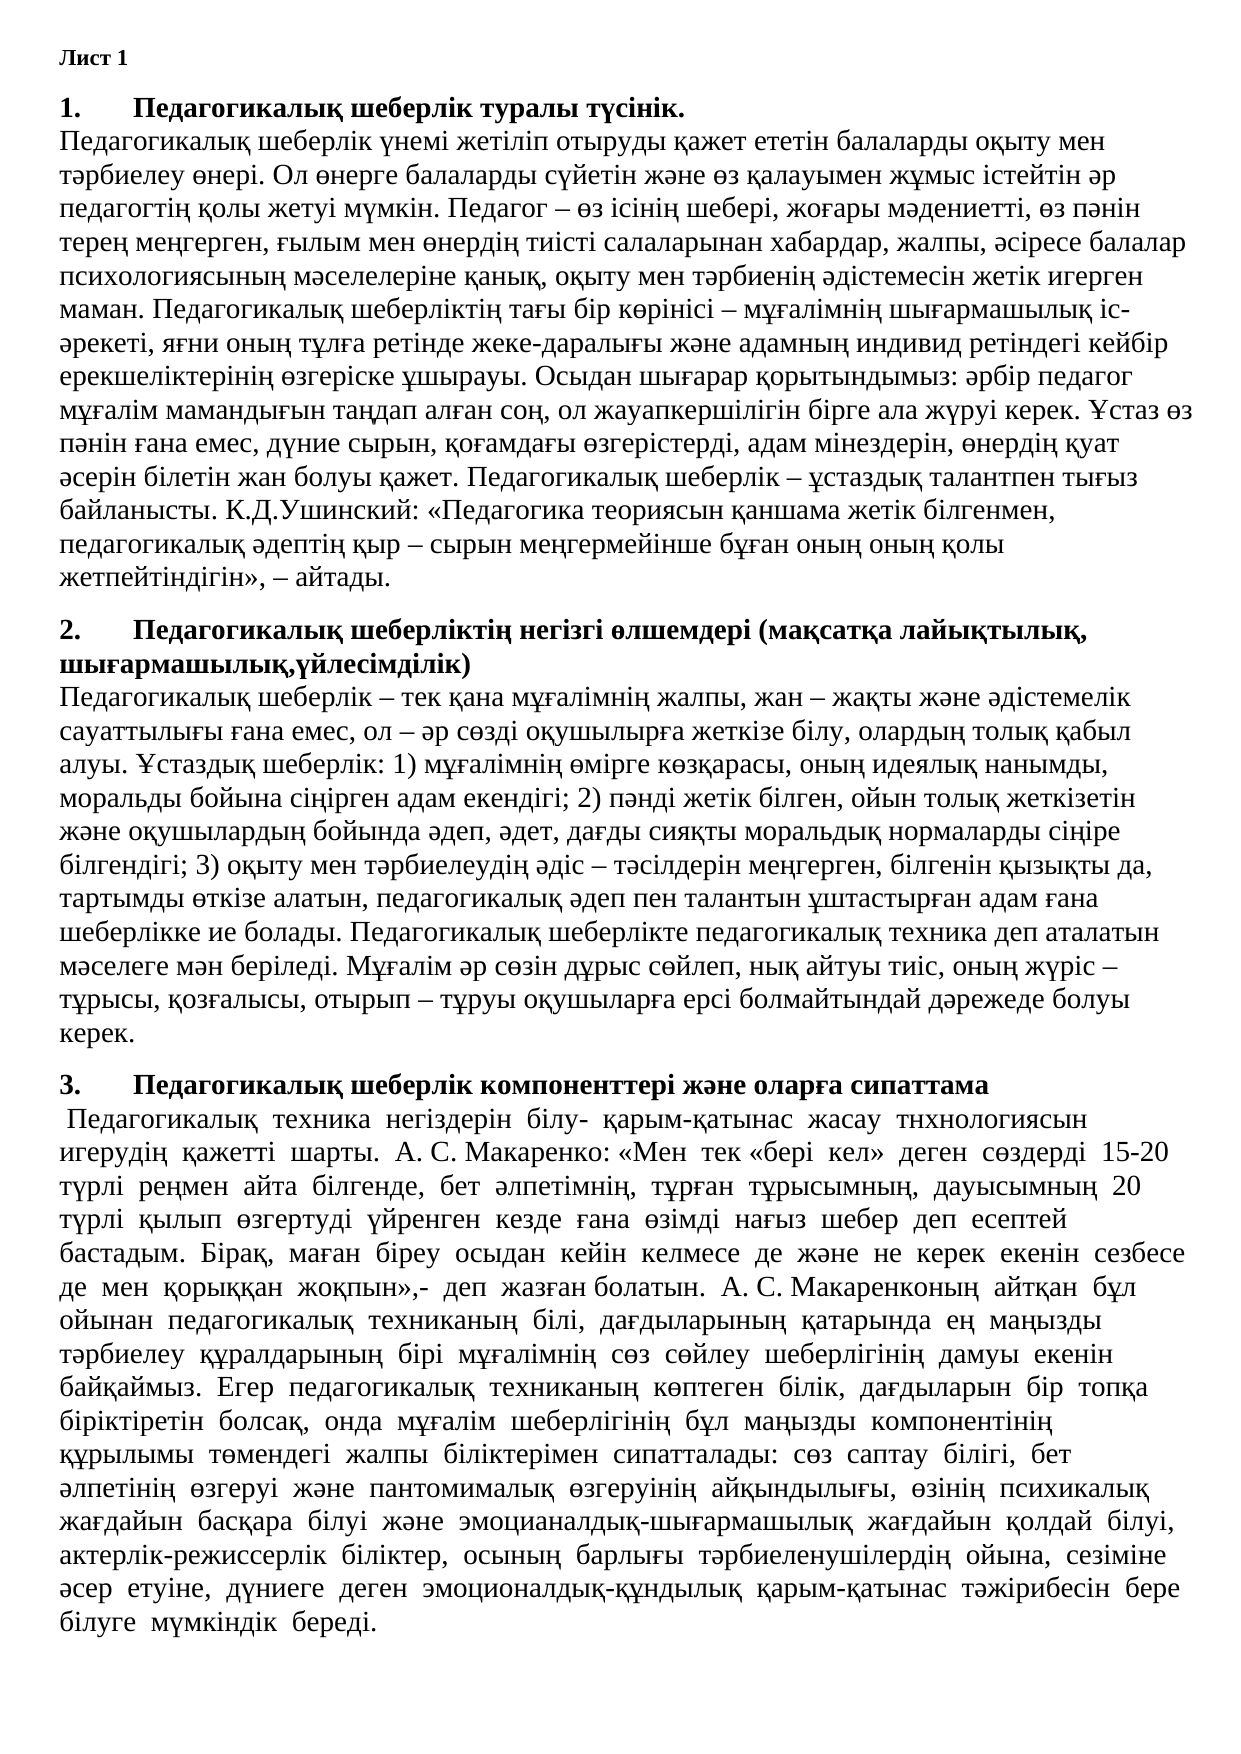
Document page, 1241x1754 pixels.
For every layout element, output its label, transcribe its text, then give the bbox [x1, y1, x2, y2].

list Педагогикалық шеберліктің негізгі өлшемдері (мақсатқа лайықтылық, шығармашылық,үйлесімділік) [59, 612, 1211, 679]
text Педагогикалық шеберлік үнемі жетіліп отыруды қажет ететін балаларды оқыту мен тәрбиелеу өнері. Ол өнерге балаларды сүйетін және өз қалауымен жұмыс істейтін әр педагогтің қолы жетуі мүмкін. Педагог – өз ісінің шебері, жоғары мәдениетті, өз пәнін терең меңгерген, ғылым мен өнердің тиісті салаларынан хабардар, жалпы, әсіресе балалар психологиясының мәселелеріне қанық, оқыту мен тәрбиенің әдістемесін жетік игерген маман. Педагогикалық шеберліктің тағы бір көрінісі – мұғалімнің шығармашылық іс-әрекеті, яғни оның тұлға ретінде жеке-даралығы және адамның индивид ретіндегі кейбір ерекшеліктерінің өзгеріске ұшырауы. Осыдан шығарар қорытындымыз: әрбір педагог мұғалім мамандығын таңдап алған соң, ол жауапкершілігін бірге ала жүруі керек. Ұстаз өз пәнін ғана емес, дүние сырын, қоғамдағы өзгерістерді, адам мінездерін, өнердің қуат әсерін білетін жан болуы қажет. Педагогикалық шеберлік – ұстаздық талантпен тығыз байланысты. К.Д.Ушинский: «Педагогика теориясын қаншама жетік білгенмен, педагогикалық әдептің қыр – сырын меңгермейінше бұған оның оның қолы жетпейтіндігін», – айтады. [59, 123, 1196, 593]
list Педагогикалық шеберлік компоненттері және оларға сипаттама [59, 1067, 1196, 1101]
text Педагогикалық техника негіздерін білу- қарым-қатынас жасау тнхнологиясын игерудің қажетті шарты. А. С. Макаренко: «Мен тек «бері кел» деген сөздерді 15-20 түрлі реңмен айта білгенде, бет әлпетімнің, тұрған тұрысымның, дауысымның 20 түрлі қылып өзгертуді үйренген кезде ғана өзімді нағыз шебер деп есептей бастадым. Бірақ, маған біреу осыдан кейін келмесе де және не керек екенін сезбесе де мен қорыққан жоқпын»,- деп жазған болатын. А. С. Макаренконың айтқан бұл ойынан педагогикалық техниканың білі, дағдыларының қатарында ең маңызды тәрбиелеу құралдарының бірі мұғалімнің сөз сөйлеу шеберлігінің дамуы екенін байқаймыз. Егер педагогикалық техниканың көптеген білік, дағдыларын бір топқа біріктіретін болсақ, онда мұғалім шеберлігінің бұл маңызды компонентінің құрылымы төмендегі жалпы біліктерімен сипатталады: сөз саптау білігі, бет әлпетінің өзгеруі және пантомималық өзгеруінің айқындылығы, өзінің психикалық жағдайын басқара білуі және эмоцианалдық-шығармашылық жағдайын қолдай білуі, актерлік-режиссерлік біліктер, осының барлығы тәрбиеленушілердің ойына, сезіміне әсер етуіне, дүниеге деген эмоционалдық-құндылық қарым-қатынас тәжірибесін бере білуге мүмкіндік береді. [59, 1101, 1196, 1638]
list Педагогикалық шеберлік туралы түсінік. [59, 90, 1196, 123]
text Педагогикалық шеберлік – тек қана мұғалімнің жалпы, жан – жақты және әдістемелік сауаттылығы ғана емес, ол – әр сөзді оқушылырға жеткізе білу, олардың толық қабыл алуы. Ұстаздық шеберлік: 1) мұғалімнің өмірге көзқарасы, оның идеялық нанымды, моральды бойына сіңірген адам екендігі; 2) пәнді жетік білген, ойын толық жеткізетін және оқушылардың бойында әдеп, әдет, дағды сияқты моральдық нормаларды сіңіре білгендігі; 3) оқыту мен тәрбиелеудің әдіс – тәсілдерін меңгерген, білгенін қызықты да, тартымды өткізе алатын, педагогикалық әдеп пен талантын ұштастырған адам ғана шеберлікке ие болады. Педагогикалық шеберлікте педагогикалық техника деп аталатын мәселеге мән беріледі. Мұғалім әр сөзін дұрыс сөйлеп, нық айтуы тиіс, оның жүріс – тұрысы, қозғалысы, отырып – тұруы оқушыларға ерсі болмайтындай дәрежеде болуы керек. [59, 679, 1196, 1048]
text Лист 1 [59, 44, 1196, 71]
